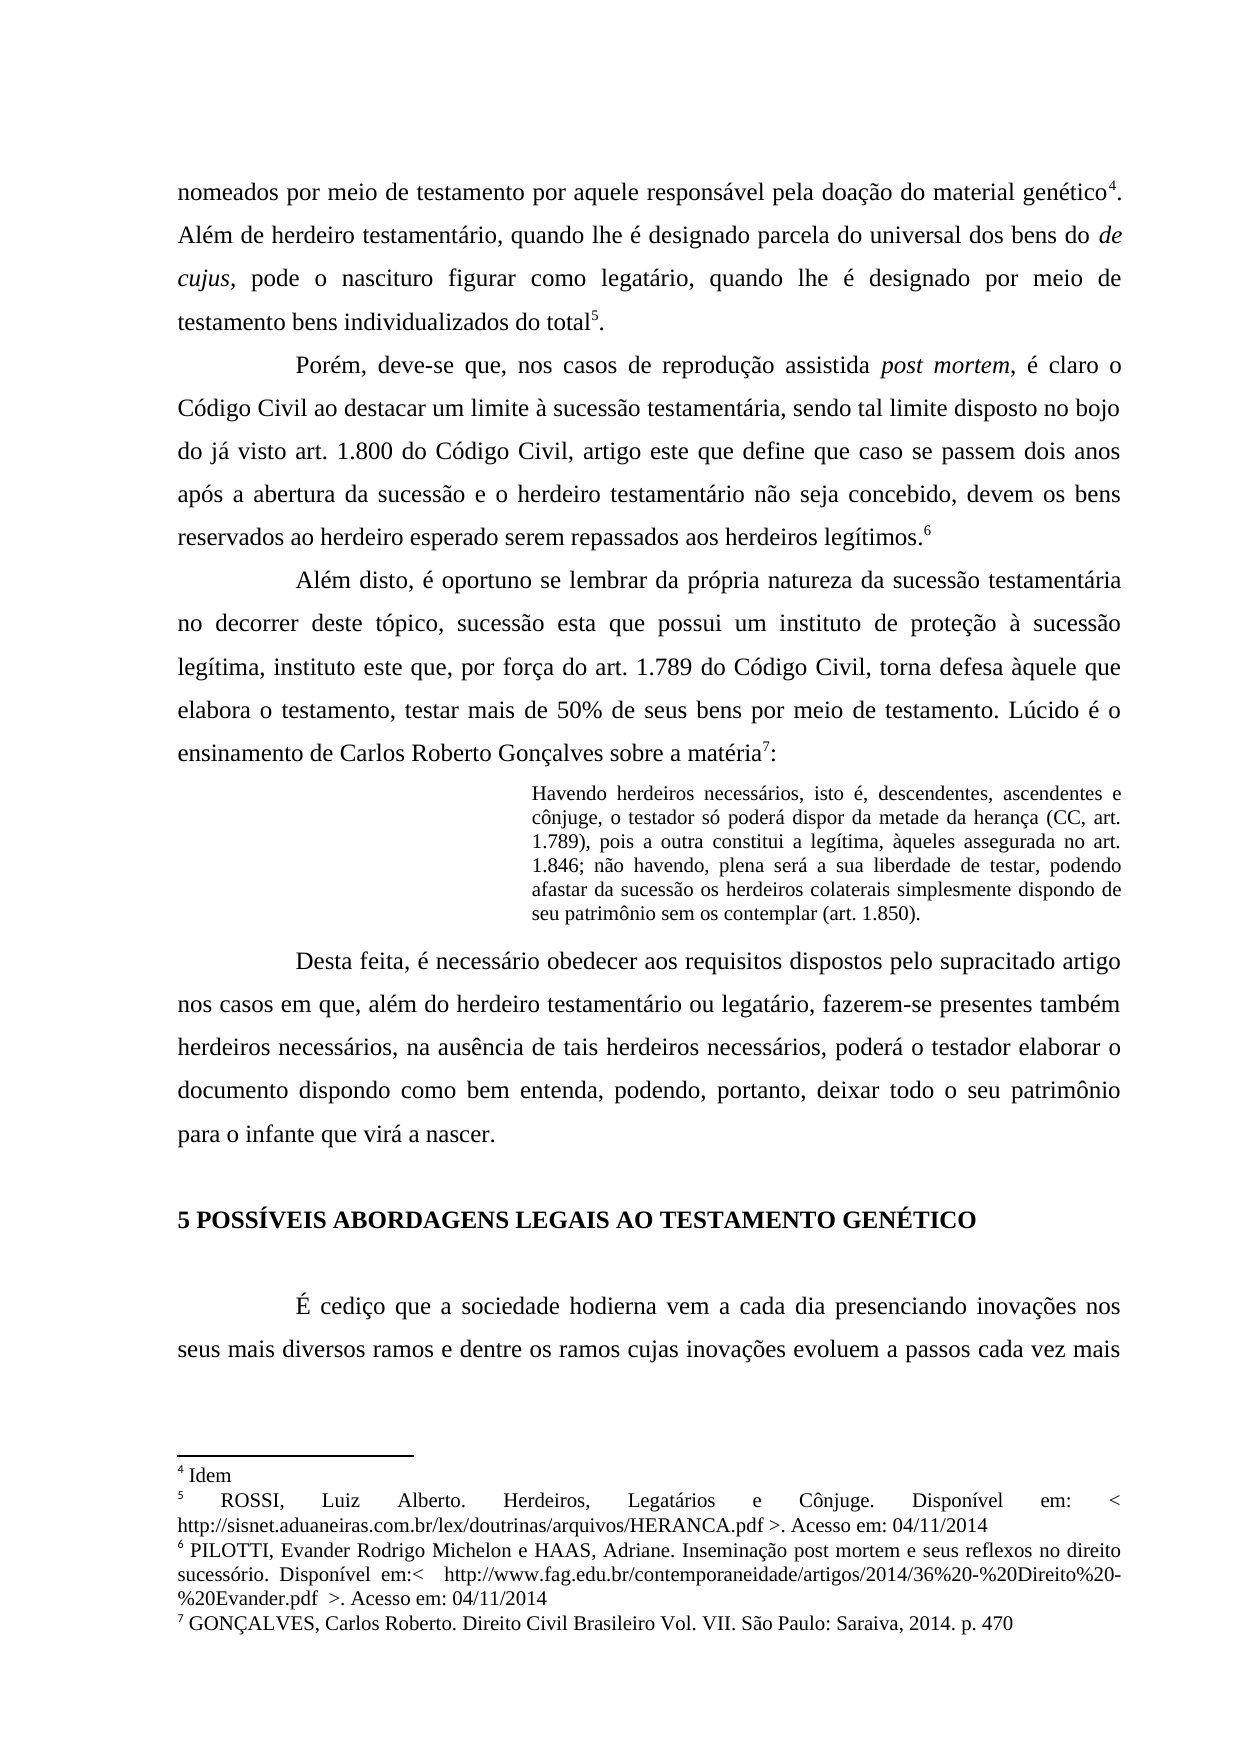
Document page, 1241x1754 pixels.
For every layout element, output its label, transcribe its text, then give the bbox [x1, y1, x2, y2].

text 5 POSSÍVEIS ABORDAGENS LEGAIS AO TESTAMENTO GENÉTICO [177, 1205, 1122, 1234]
text Além disto, é oportuno se lembrar da própria natureza da sucessão testamentária no decorrer deste tópico, sucessão esta que possui um instituto de proteção à sucessão legítima, instituto este que, por força do art. 1.789 do Código Civil, torna defesa àquele que elabora o testamento, testar mais de 50% de seus bens por meio de testamento. Lúcido é o ensinamento de Carlos Roberto Gonçalves sobre a matéria: [177, 565, 1122, 767]
text Porém, deve-se que, nos casos de reprodução assistida post mortem, é claro o Código Civil ao destacar um limite à sucessão testamentária, sendo tal limite disposto no bojo do já visto art. 1.800 do Código Civil, artigo este que define que caso se passem dois anos após a abertura da sucessão e o herdeiro testamentário não seja concebido, devem os bens reservados ao herdeiro esperado serem repassados aos herdeiros legítimos. [177, 350, 1122, 551]
text Havendo herdeiros necessários, isto é, descendentes, ascendentes e cônjuge, o testador só poderá dispor da metade da herança (CC, art. 1.789), pois a outra constitui a legítima, àqueles assegurada no art. 1.846; não havendo, plena será a sua liberdade de testar, podendo afastar da sucessão os herdeiros colaterais simplesmente dispondo de seu patrimônio sem os contemplar (art. 1.850). [532, 781, 1122, 925]
text Desta feita, é necessário obedecer aos requisitos dispostos pelo supracitado artigo nos casos em que, além do herdeiro testamentário ou legatário, fazerem-se presentes também herdeiros necessários, na ausência de tais herdeiros necessários, poderá o testador elaborar o documento dispondo como bem entenda, podendo, portanto, deixar todo o seu patrimônio para o infante que virá a nascer. [177, 946, 1122, 1147]
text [177, 1291, 1122, 1363]
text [177, 177, 1122, 335]
